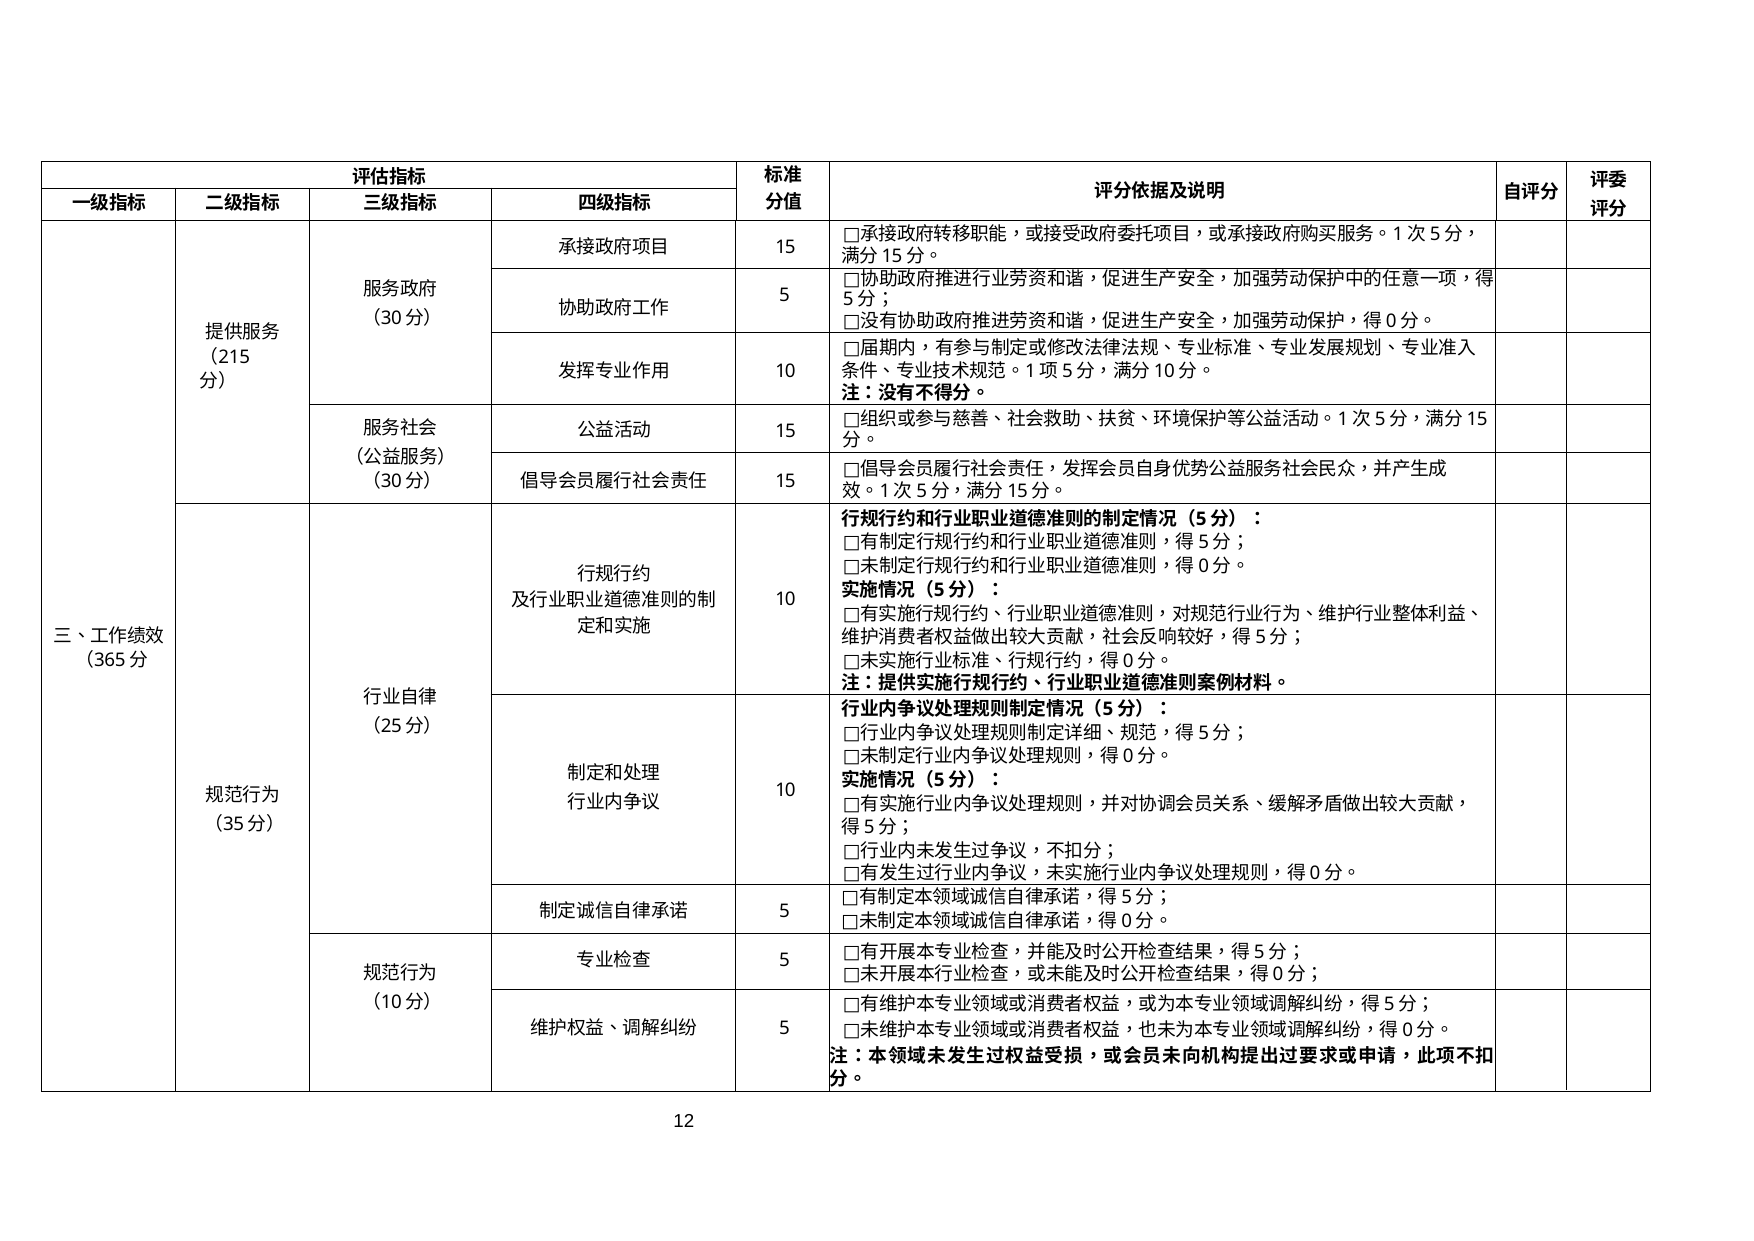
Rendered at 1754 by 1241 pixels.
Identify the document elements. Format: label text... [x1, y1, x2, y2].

table_cell 制定诚信自律承诺 [492, 885, 735, 933]
table_cell 5 [736, 934, 829, 988]
table_cell 倡导会员履行社会责任 [492, 453, 735, 503]
table_header 标准 分值 [737, 162, 829, 220]
table_cell 服务社会 （公益服务） （30分） [310, 405, 491, 503]
table_cell 制定和处理 行业内争议 [492, 695, 735, 883]
table_cell [1567, 885, 1650, 933]
table_cell 5 [736, 990, 829, 1091]
table_cell [1496, 934, 1566, 988]
table_cell [1567, 333, 1650, 404]
table_cell 四级指标 [492, 189, 736, 220]
table_cell [1496, 885, 1566, 933]
table_cell 10 [736, 504, 829, 693]
table_cell □有制定本领域诚信自律承诺，得5分； □未制定本领域诚信自律承诺，得0分。 [830, 885, 1495, 933]
table_cell □有开展本专业检查，并能及时公开检查结果，得5分； □未开展本行业检查，或未能及时公开检查结果，得0分； [830, 934, 1495, 988]
table_cell 服务政府 （30分） [310, 221, 491, 404]
table_header 自评分 [1497, 162, 1566, 220]
table_cell [1567, 695, 1650, 883]
table_cell 10 [736, 333, 829, 404]
table_cell 维护权益、调解纠纷 [492, 990, 735, 1091]
table_cell 行业自律 （25分） [310, 504, 491, 933]
table_cell 15 [736, 453, 829, 503]
table_cell 公益活动 [492, 405, 735, 452]
table_cell [1496, 333, 1566, 404]
table_cell 承接政府项目 [492, 221, 735, 268]
table_cell 专业检查 [492, 934, 735, 988]
table_cell [1566, 990, 1650, 1091]
table_cell [1567, 453, 1650, 503]
table_cell 行规行约和行业职业道德准则的制定情况（5分）： □有制定行规行约和行业职业道德准则，得5分； □未制定行规行约和行业职业道德准则，得0分。 实施情况（5分）： □有实施行规行约、行业职业道德准则，对规范行业行为、维护行业整体利益、维护消费者权益做出较大贡献，社会反响较好，得5分； □未实施行业标准、行规行约，得0分。 注：提供实施行规行约、行业职业道德准则案例材料。 [830, 504, 1495, 693]
table_cell 规范行为 （35分） [176, 504, 309, 1091]
table_header 评估指标 [42, 162, 736, 187]
table_cell 三、工作绩效（365分 [42, 221, 175, 1091]
table_cell [1496, 504, 1566, 693]
table_cell [1496, 695, 1566, 883]
table_cell [1496, 221, 1566, 268]
table_header 评分依据及说明 [830, 162, 1496, 220]
table_cell 发挥专业作用 [492, 333, 735, 404]
table_cell [1496, 269, 1566, 332]
table_cell 规范行为 （10分） [310, 934, 491, 1091]
table_cell □有维护本专业领域或消费者权益，或为本专业领域调解纠纷，得5分； □未维护本专业领域或消费者权益，也未为本专业领域调解纠纷，得0分。 注：本领域未发生过权益受损，或会员未向机构提出过要求或申请，此项不扣分。 [830, 990, 1495, 1091]
table_cell [1496, 990, 1566, 1091]
table_cell [1567, 221, 1650, 268]
table_cell □届期内，有参与制定或修改法律法规、专业标准、专业发展规划、专业准入条件、专业技术规范。1项5分，满分10分。 注：没有不得分。 [830, 333, 1495, 404]
table_cell 15 [736, 221, 829, 268]
table_cell [1567, 504, 1650, 693]
table_cell 一级指标 [42, 189, 175, 220]
table_header 评委 评分 [1567, 162, 1650, 220]
table_cell 5 [736, 885, 829, 933]
table_cell 行规行约 及行业职业道德准则的制 定和实施 [492, 504, 735, 693]
table_cell □协助政府推进行业劳资和谐，促进生产安全，加强劳动保护中的任意一项，得5分； □没有协助政府推进劳资和谐，促进生产安全，加强劳动保护，得0分。 [830, 269, 1495, 332]
table_cell [1567, 405, 1650, 452]
table_cell □承接政府转移职能，或接受政府委托项目，或承接政府购买服务。1次5分，满分15分。 [830, 221, 1495, 268]
table_cell [1496, 405, 1566, 452]
table_cell 行业内争议处理规则制定情况（5分）： □行业内争议处理规则制定详细、规范，得5分； □未制定行业内争议处理规则，得0分。 实施情况（5分）： □有实施行业内争议处理规则，并对协调会员关系、缓解矛盾做出较大贡献，得5分； □行业内未发生过争议，不扣分； □有发生过行业内争议，未实施行业内争议处理规则，得0分。 [830, 695, 1495, 883]
table_cell [1567, 934, 1650, 988]
table_cell [1567, 269, 1650, 332]
table_cell 协助政府工作 [492, 269, 735, 332]
table_cell [1496, 453, 1566, 503]
table_cell 提供服务（215分） [176, 221, 309, 503]
table_cell 10 [736, 695, 829, 883]
table_cell 二级指标 [176, 189, 309, 220]
table_cell □倡导会员履行社会责任，发挥会员自身优势公益服务社会民众，并产生成效。1次5分，满分15分。 [830, 453, 1495, 503]
table_cell 5 [736, 269, 829, 332]
table_cell 15 [736, 405, 829, 452]
table_cell 三级指标 [310, 189, 491, 220]
table_cell □组织或参与慈善、社会救助、扶贫、环境保护等公益活动。1次5分，满分15分。 [830, 405, 1495, 452]
